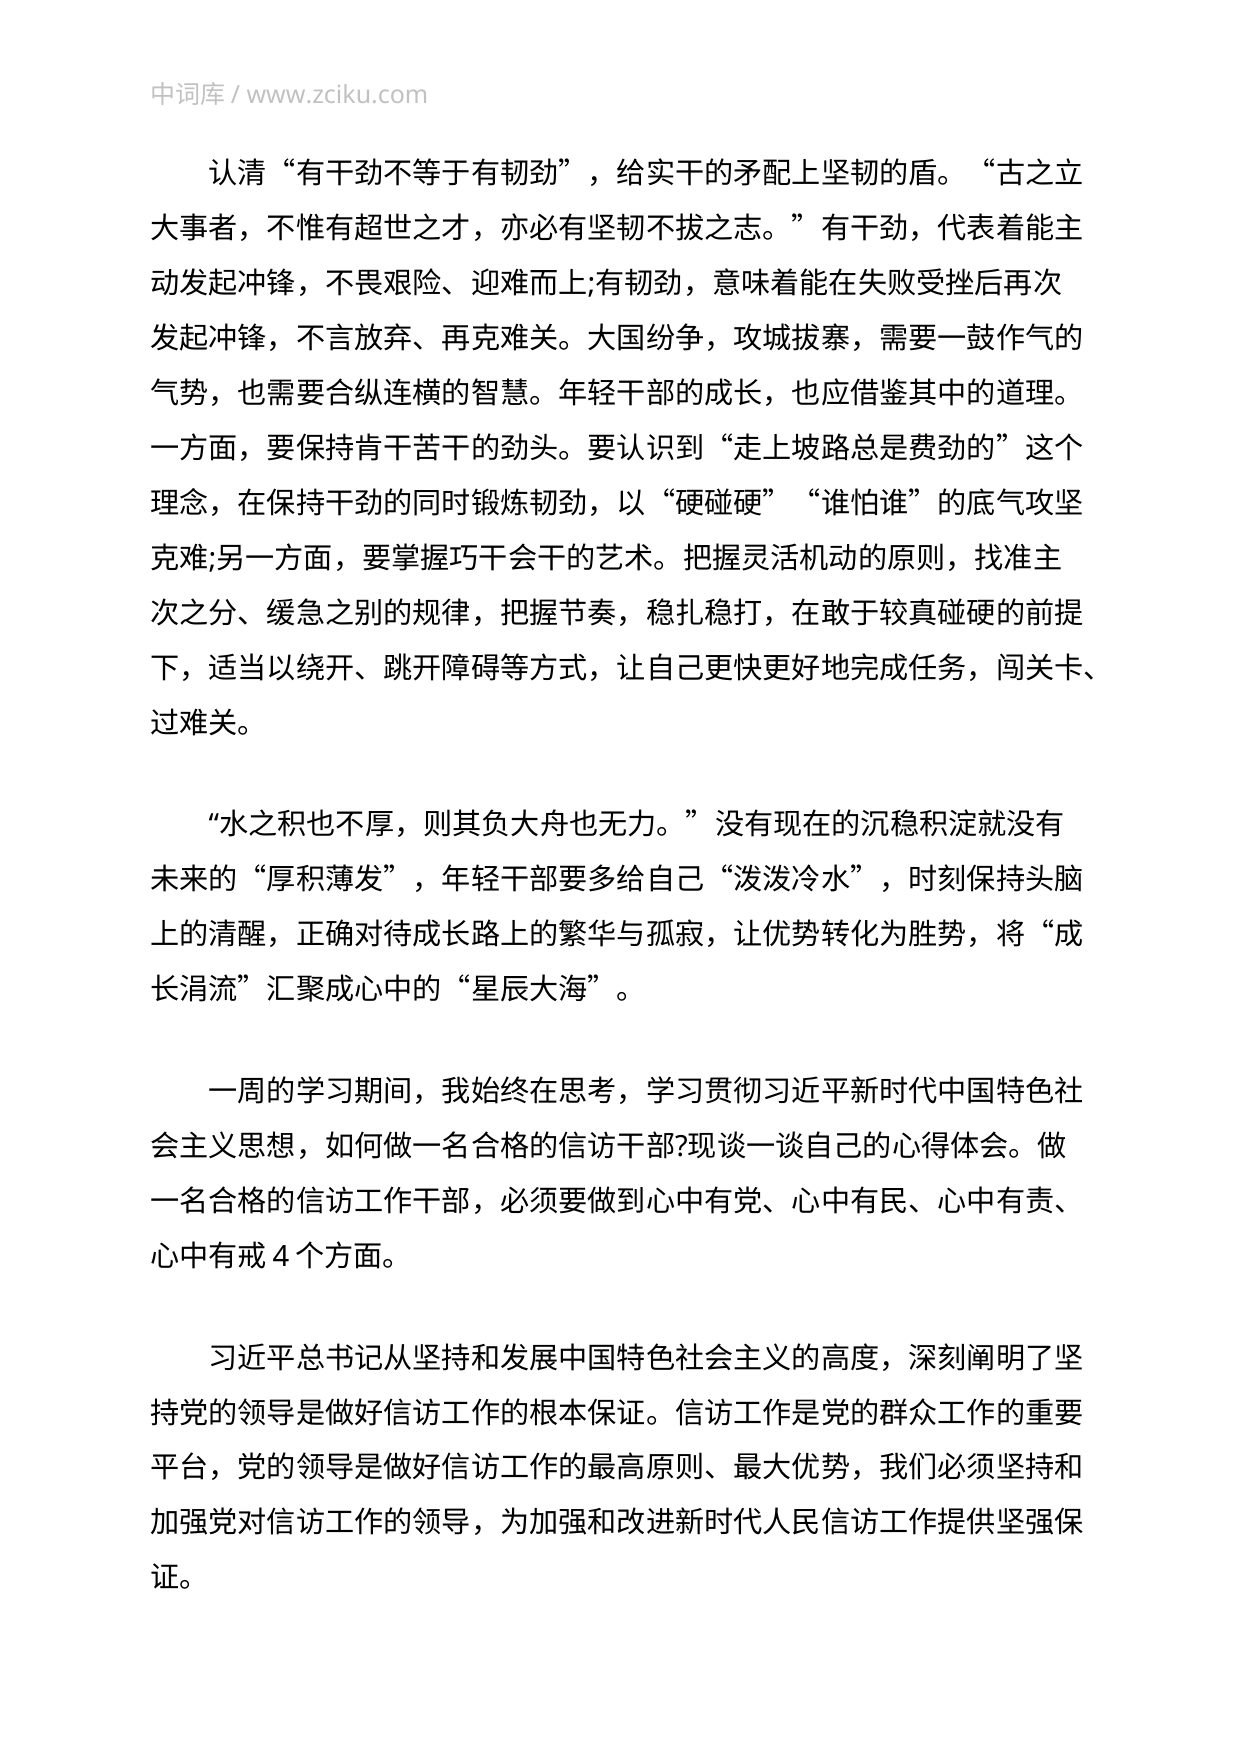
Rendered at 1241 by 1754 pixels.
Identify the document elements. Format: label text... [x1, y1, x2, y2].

text “水之积也不厚，则其负大舟也无力。”没有现在的沉稳积淀就没有未来的“厚积薄发”，年轻干部要多给自己“泼泼冷水”，时刻保持头脑上的清醒，正确对待成长路上的繁华与孤寂，让优势转化为胜势，将“成长涓流”汇聚成心中的“星辰大海”。 [150, 801, 1090, 1008]
text 一周的学习期间，我始终在思考，学习贯彻习近平新时代中国特色社会主义思想，如何做一名合格的信访干部?现谈一谈自己的心得体会。做一名合格的信访工作干部，必须要做到心中有党、心中有民、心中有责、心中有戒4个方面。 [150, 1067, 1090, 1275]
text 认清“有干劲不等于有韧劲”，给实干的矛配上坚韧的盾。“古之立大事者，不惟有超世之才，亦必有坚韧不拔之志。”有干劲，代表着能主动发起冲锋，不畏艰险、迎难而上;有韧劲，意味着能在失败受挫后再次发起冲锋，不言放弃、再克难关。大国纷争，攻城拔寨，需要一鼓作气的气势，也需要合纵连横的智慧。年轻干部的成长，也应借鉴其中的道理。一方面，要保持肯干苦干的劲头。要认识到“走上坡路总是费劲的”这个理念，在保持干劲的同时锻炼韧劲，以“硬碰硬”“谁怕谁”的底气攻坚克难;另一方面，要掌握巧干会干的艺术。把握灵活机动的原则，找准主次之分、缓急之别的规律，把握节奏，稳扎稳打，在敢于较真碰硬的前提下，适当以绕开、跳开障碍等方式，让自己更快更好地完成任务，闯关卡、过难关。 [150, 150, 1090, 741]
text 习近平总书记从坚持和发展中国特色社会主义的高度，深刻阐明了坚持党的领导是做好信访工作的根本保证。信访工作是党的群众工作的重要平台，党的领导是做好信访工作的最高原则、最大优势，我们必须坚持和加强党对信访工作的领导，为加强和改进新时代人民信访工作提供坚强保证。 [150, 1334, 1090, 1596]
